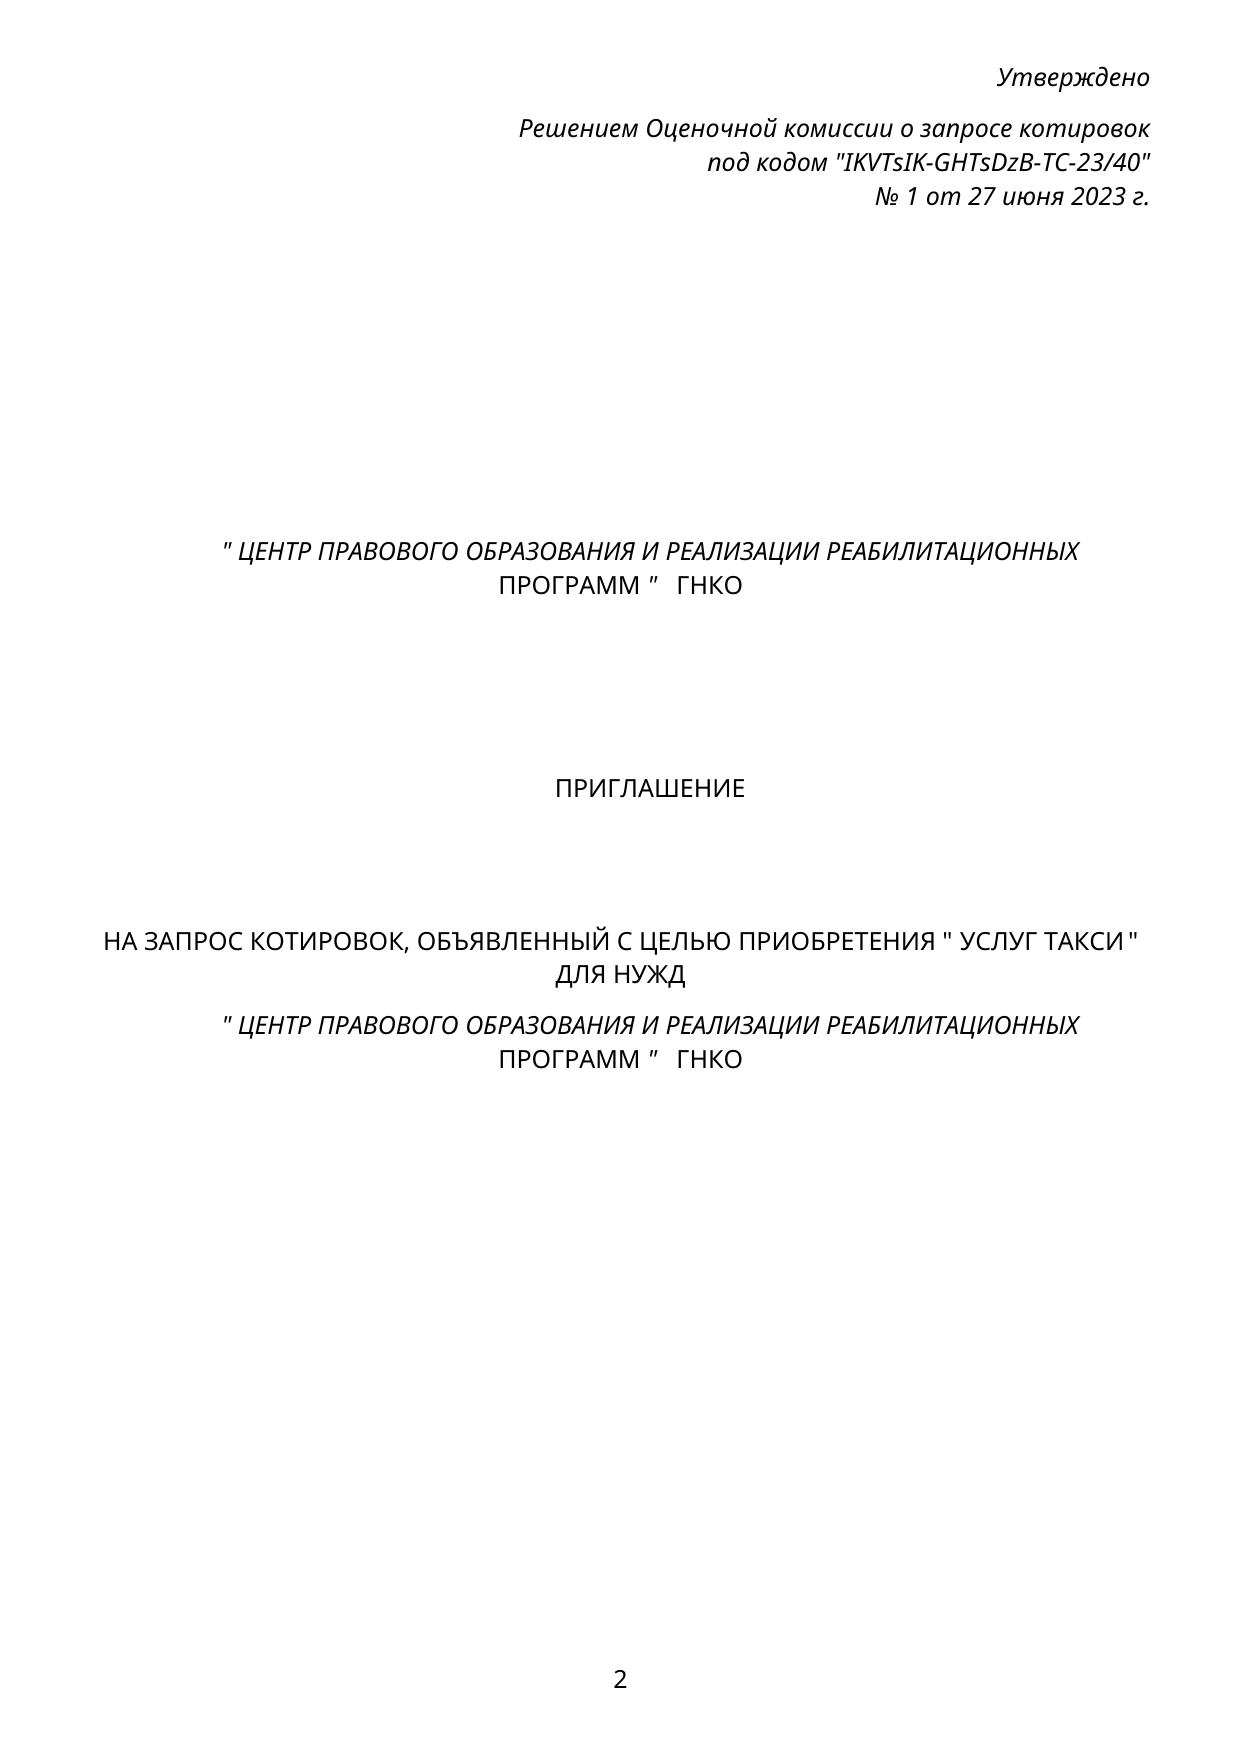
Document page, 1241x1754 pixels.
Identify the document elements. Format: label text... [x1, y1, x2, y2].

text НА ЗАПРОС КОТИРОВОК, ОБЪЯВЛЕННЫЙ С ЦЕЛЬЮ ПРИОБРЕТЕНИЯ " УСЛУГ ТАКСИ " ДЛЯ НУЖД [90, 923, 1151, 991]
text Утверждено [90, 60, 1150, 94]
text Решением Оценочной комиссии о запросе котировок под кодом "IKVTsIK-GHTsDzB-TC-23/40" № 1 от 27 июня 2023 г. [90, 111, 1150, 213]
text " ЦЕНТР ПРАВОВОГО ОБРАЗОВАНИЯ И РЕАЛИЗАЦИИ РЕАБИЛИТАЦИОННЫХ ПРОГРАММ " ГНКО [90, 534, 1151, 602]
text " ЦЕНТР ПРАВОВОГО ОБРАЗОВАНИЯ И РЕАЛИЗАЦИИ РЕАБИЛИТАЦИОННЫХ ПРОГРАММ " ГНКО [90, 1008, 1151, 1076]
text ПРИГЛАШЕНИЕ [90, 771, 1151, 805]
